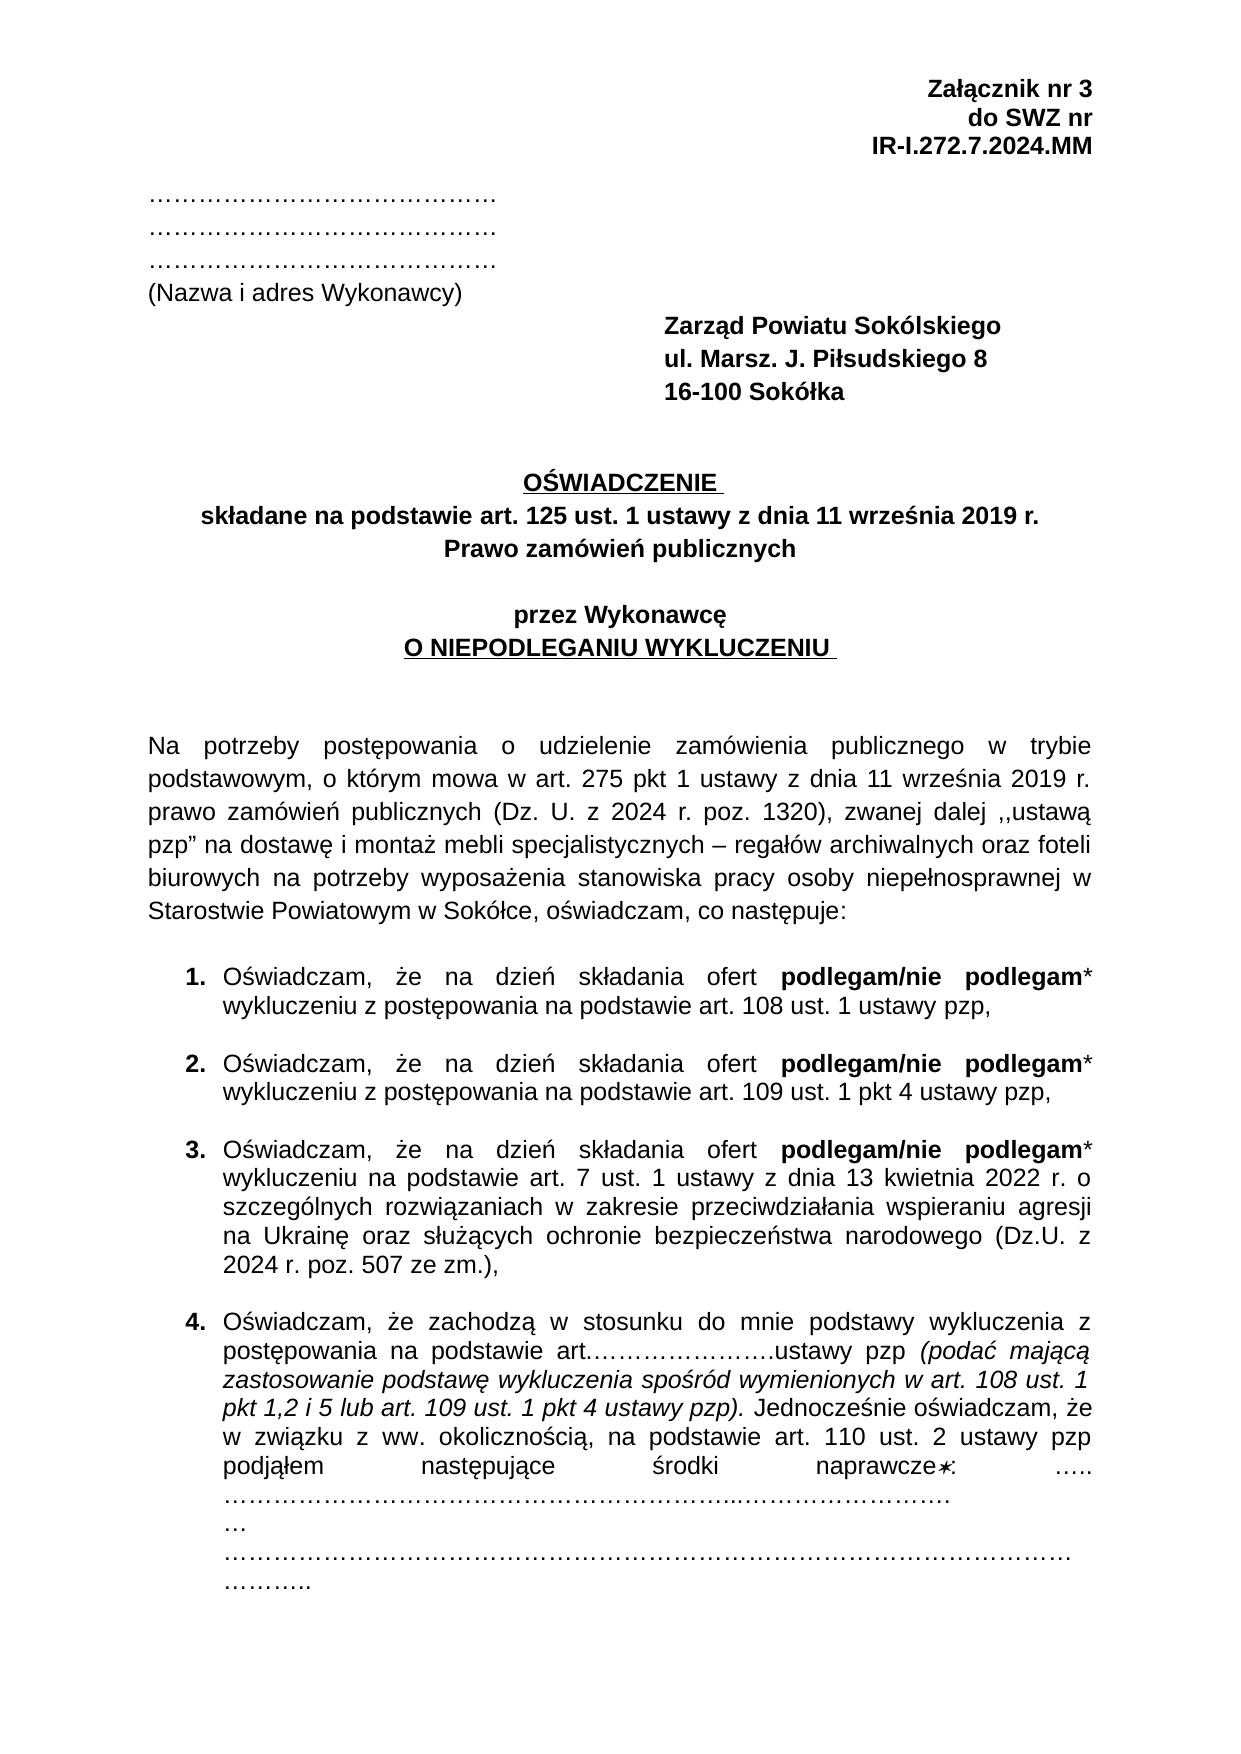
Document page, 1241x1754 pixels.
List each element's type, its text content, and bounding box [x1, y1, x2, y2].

text Prawo zamówień publicznych [148, 534, 1093, 563]
text …………………………………… [148, 179, 1093, 208]
list Oświadczam, że na dzień składania ofert podlegam/nie podlegam* wykluczeniu z postępowania na podstawie art. 108 ust. 1 ustawy pzp, [185, 962, 1093, 1020]
text ul. Marsz. J. Piłsudskiego 8 [148, 344, 1093, 373]
list Oświadczam, że na dzień składania ofert podlegam/nie podlegam* wykluczeniu na podstawie art. 7 ust. 1 ustawy z dnia 13 kwietnia 2022 r. o szczególnych rozwiązaniach w zakresie przeciwdziałania wspieraniu agresji na Ukrainę oraz służących ochronie bezpieczeństwa narodowego (Dz.U. z 2024 r. poz. 507 ze zm.), [185, 1134, 1093, 1278]
text 16-100 Sokółka [148, 377, 1093, 406]
text …………………………………… [148, 212, 1093, 241]
text przez Wykonawcę [148, 600, 1093, 629]
list Oświadczam, że zachodzą w stosunku do mnie podstawy wykluczenia z postępowania na podstawie art.………………….ustawy pzp (podać mającą zastosowanie podstawę wykluczenia spośród wymienionych w art. 108 ust. 1 pkt 1,2 i 5 lub art. 109 ust. 1 pkt 4 ustawy pzp). Jednocześnie oświadczam, że w związku z ww. okolicznością, na podstawie art. 110 ust. 2 ustawy pzp podjąłem następujące środki naprawcze: …..……………………………………………………...…………………….…………………………………………………………………………………………………….. [185, 1307, 1093, 1595]
text Na potrzeby postępowania o udzielenie zamówienia publicznego w trybie podstawowym, o którym mowa w art. 275 pkt 1 ustawy z dnia 11 września 2019 r. prawo zamówień publicznych (Dz. U. z 2024 r. poz. 1320), zwanej dalej ,,ustawą pzp” na dostawę i montaż mebli specjalistycznych – regałów archiwalnych oraz foteli biurowych na potrzeby wyposażenia stanowiska pracy osoby niepełnosprawnej w Starostwie Powiatowym w Sokółce, oświadczam, co następuje: [148, 731, 1093, 925]
text …………………………………… [148, 245, 1093, 274]
text składane na podstawie art. 125 ust. 1 ustawy z dnia 11 września 2019 r. [148, 501, 1093, 530]
text Zarząd Powiatu Sokólskiego [590, 311, 1093, 340]
text OŚWIADCZENIE [148, 468, 1093, 497]
list Oświadczam, że na dzień składania ofert podlegam/nie podlegam* wykluczeniu z postępowania na podstawie art. 109 ust. 1 pkt 4 ustawy pzp, [185, 1049, 1093, 1106]
text O NIEPODLEGANIU WYKLUCZENIU [148, 633, 1093, 694]
text (Nazwa i adres Wykonawcy) [148, 278, 1093, 307]
